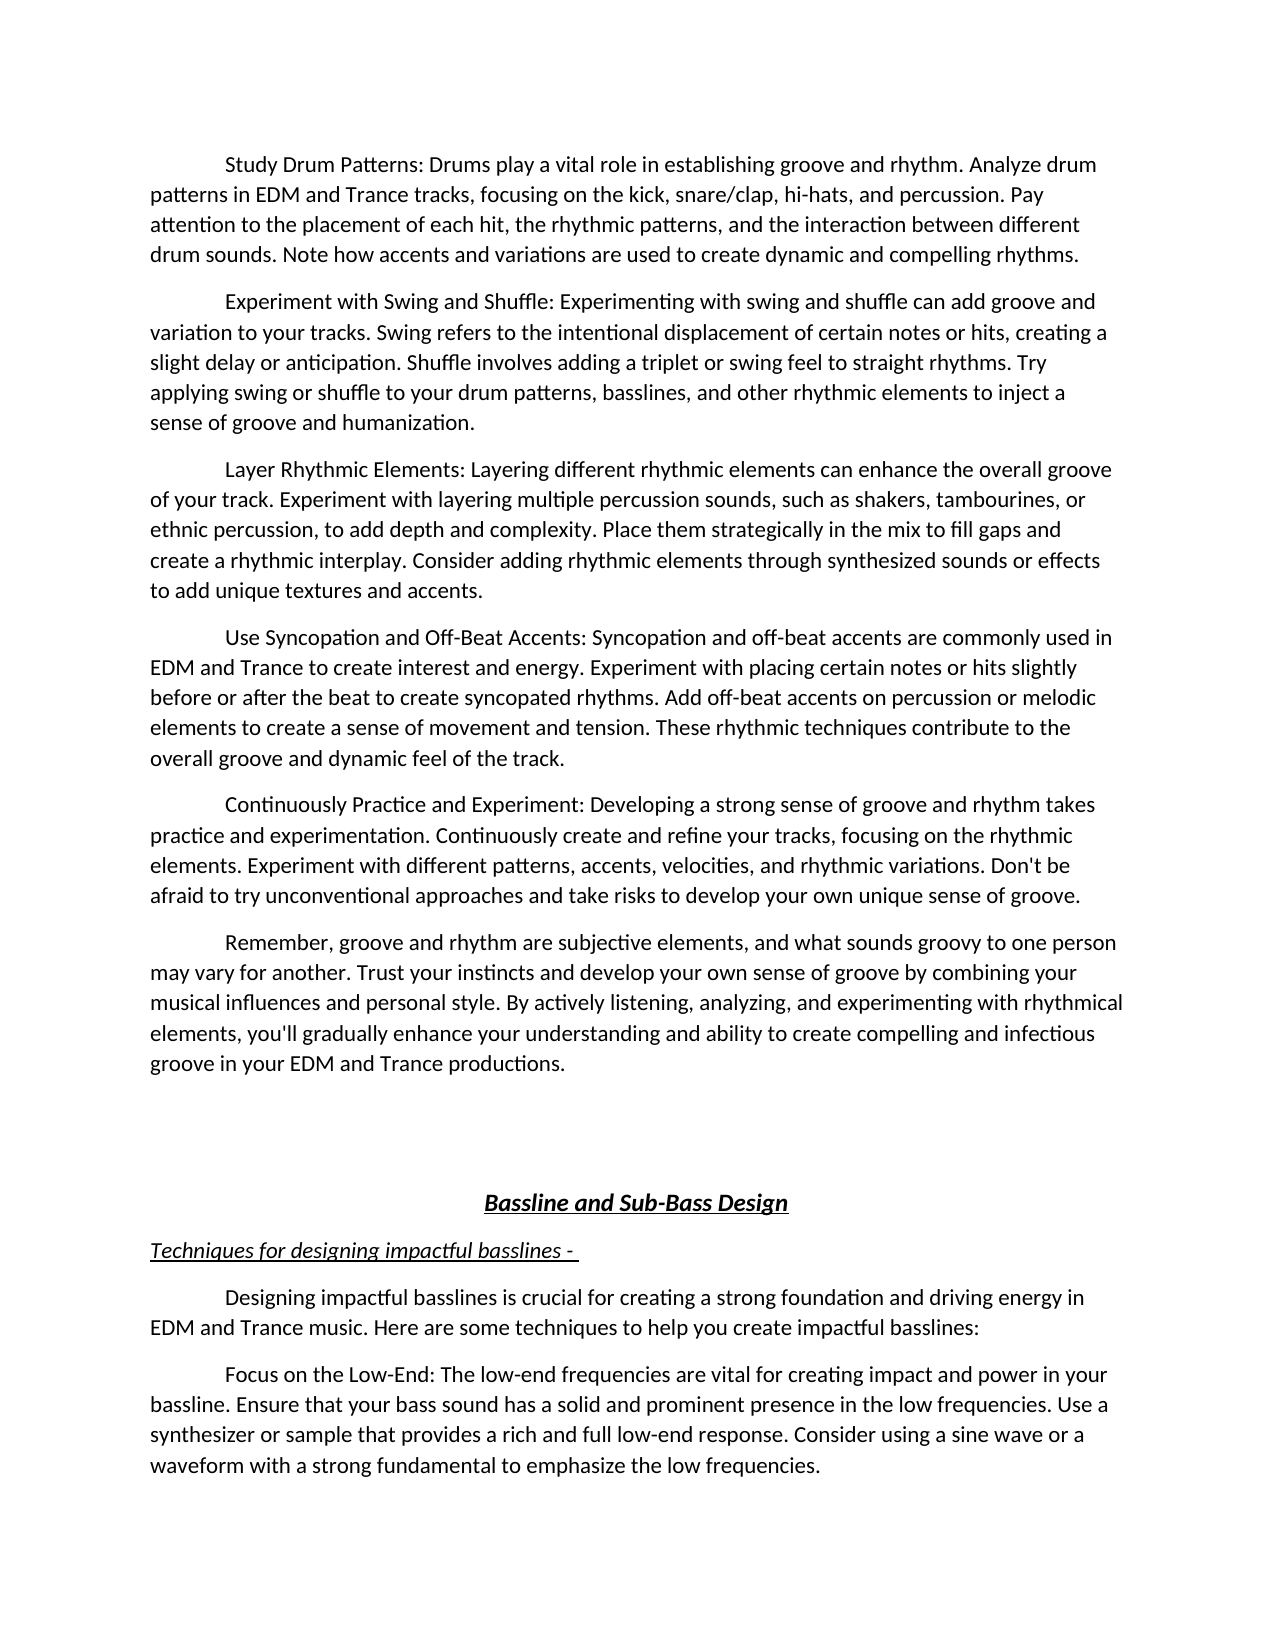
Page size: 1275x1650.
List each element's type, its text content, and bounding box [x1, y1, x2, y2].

text Continuously Practice and Experiment: Developing a strong sense of groove and rhythm takes practice and experimentation. Continuously create and refine your tracks, focusing on the rhythmic elements. Experiment with different patterns, accents, velocities, and rhythmic variations. Don't be afraid to try unconventional approaches and take risks to develop your own unique sense of groove. [150, 791, 1125, 909]
text Layer Rhythmic Elements: Layering different rhythmic elements can enhance the overall groove of your track. Experiment with layering multiple percussion sounds, such as shakers, tambourines, or ethnic percussion, to add depth and complexity. Place them strategically in the mix to fill gaps and create a rhythmic interplay. Consider adding rhythmic elements through synthesized sounds or effects to add unique textures and accents. [150, 455, 1125, 604]
text Experiment with Swing and Shuffle: Experimenting with swing and shuffle can add groove and variation to your tracks. Swing refers to the intentional displacement of certain notes or hits, creating a slight delay or anticipation. Shuffle involves adding a triplet or swing feel to straight rhythms. Try applying swing or shuffle to your drum patterns, basslines, and other rhythmic elements to inject a sense of groove and humanization. [150, 287, 1125, 436]
text Remember, groove and rhythm are subjective elements, and what sounds groovy to one person may vary for another. Trust your instincts and develop your own sense of groove by combining your musical influences and personal style. By actively listening, analyzing, and experimenting with rhythmical elements, you'll gradually enhance your understanding and ability to create compelling and infectious groove in your EDM and Trance productions. [150, 928, 1125, 1077]
text Bassline and Sub-Bass Design [150, 1187, 1125, 1217]
text Techniques for designing impactful basslines - [150, 1236, 1125, 1264]
text Use Syncopation and Off-Beat Accents: Syncopation and off-beat accents are commonly used in EDM and Trance to create interest and energy. Experiment with placing certain notes or hits slightly before or after the beat to create syncopated rhythms. Add off-beat accents on percussion or melodic elements to create a sense of movement and tension. These rhythmic techniques contribute to the overall groove and dynamic feel of the track. [150, 623, 1125, 772]
text Designing impactful basslines is crucial for creating a strong foundation and driving energy in EDM and Trance music. Here are some techniques to help you create impactful basslines: [150, 1283, 1125, 1341]
text Study Drum Patterns: Drums play a vital role in establishing groove and rhythm. Analyze drum patterns in EDM and Trance tracks, focusing on the kick, snare/clap, hi-hats, and percussion. Pay attention to the placement of each hit, the rhythmic patterns, and the interaction between different drum sounds. Note how accents and variations are used to create dynamic and compelling rhythms. [150, 150, 1125, 269]
text Focus on the Low-End: The low-end frequencies are vital for creating impact and power in your bassline. Ensure that your bass sound has a solid and prominent presence in the low frequencies. Use a synthesizer or sample that provides a rich and full low-end response. Consider using a sine wave or a waveform with a strong fundamental to emphasize the low frequencies. [150, 1360, 1125, 1479]
